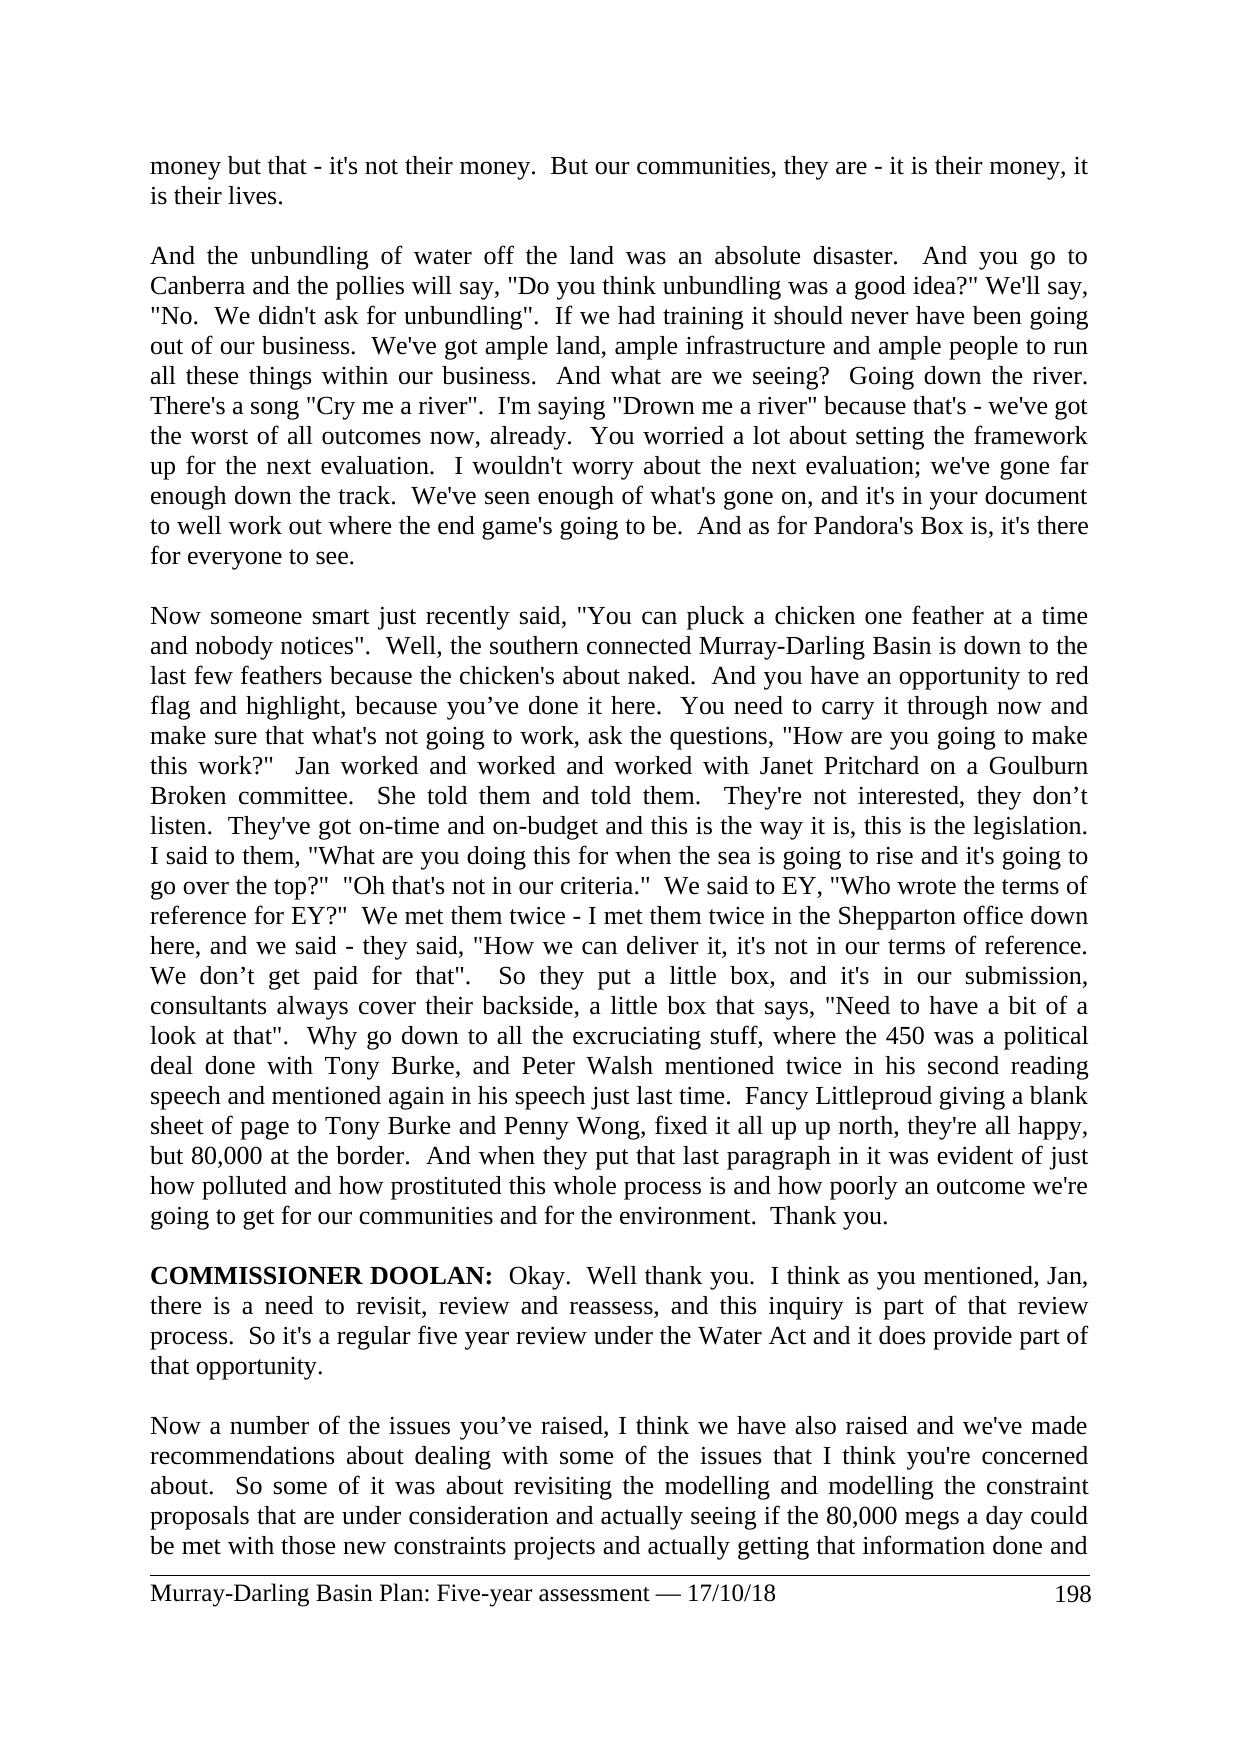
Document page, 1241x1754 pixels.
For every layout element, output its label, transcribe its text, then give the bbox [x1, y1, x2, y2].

text Now someone smart just recently said, "You can pluck a chicken one feather at a time and nobody notices". Well, the southern connected Murray-Darling Basin is down to the last few feathers because the chicken's about naked. And you have an opportunity to red flag and highlight, because you’ve done it here. You need to carry it through now and make sure that what's not going to work, ask the questions, "How are you going to make this work?" Jan worked and worked and worked with Janet Pritchard on a Goulburn Broken committee. She told them and told them. They're not interested, they don’t listen. They've got on-time and on-budget and this is the way it is, this is the legislation. I said to them, "What are you doing this for when the sea is going to rise and it's going to go over the top?" "Oh that's not in our criteria." We said to EY, "Who wrote the terms of reference for EY?" We met them twice - I met them twice in the Shepparton office down here, and we said - they said, "How we can deliver it, it's not in our terms of reference. We don’t get paid for that". So they put a little box, and it's in our submission, consultants always cover their backside, a little box that says, "Need to have a bit of a look at that". Why go down to all the excruciating stuff, where the 450 was a political deal done with Tony Burke, and Peter Walsh mentioned twice in his second reading speech and mentioned again in his speech just last time. Fancy Littleproud giving a blank sheet of page to Tony Burke and Penny Wong, fixed it all up up north, they're all happy, but 80,000 at the border. And when they put that last paragraph in it was evident of just how polluted and how prostituted this whole process is and how poorly an outcome we're going to get for our communities and for the environment. Thank you. [150, 600, 1090, 1230]
text COMMISSIONER DOOLAN: Okay. Well thank you. I think as you mentioned, Jan, there is a need to revisit, review and reassess, and this inquiry is part of that review process. So it's a regular five year review under the Water Act and it does provide part of that opportunity. [150, 1260, 1090, 1380]
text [150, 150, 1090, 210]
text And the unbundling of water off the land was an absolute disaster. And you go to Canberra and the pollies will say, "Do you think unbundling was a good idea?" We'll say, "No. We didn't ask for unbundling". If we had training it should never have been going out of our business. We've got ample land, ample infrastructure and ample people to run all these things within our business. And what are we seeing? Going down the river. There's a song "Cry me a river". I'm saying "Drown me a river" because that's - we've got the worst of all outcomes now, already. You worried a lot about setting the framework up for the next evaluation. I wouldn't worry about the next evaluation; we've gone far enough down the track. We've seen enough of what's gone on, and it's in your document to well work out where the end game's going to be. And as for Pandora's Box is, it's there for everyone to see. [150, 240, 1090, 570]
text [150, 1410, 1090, 1560]
